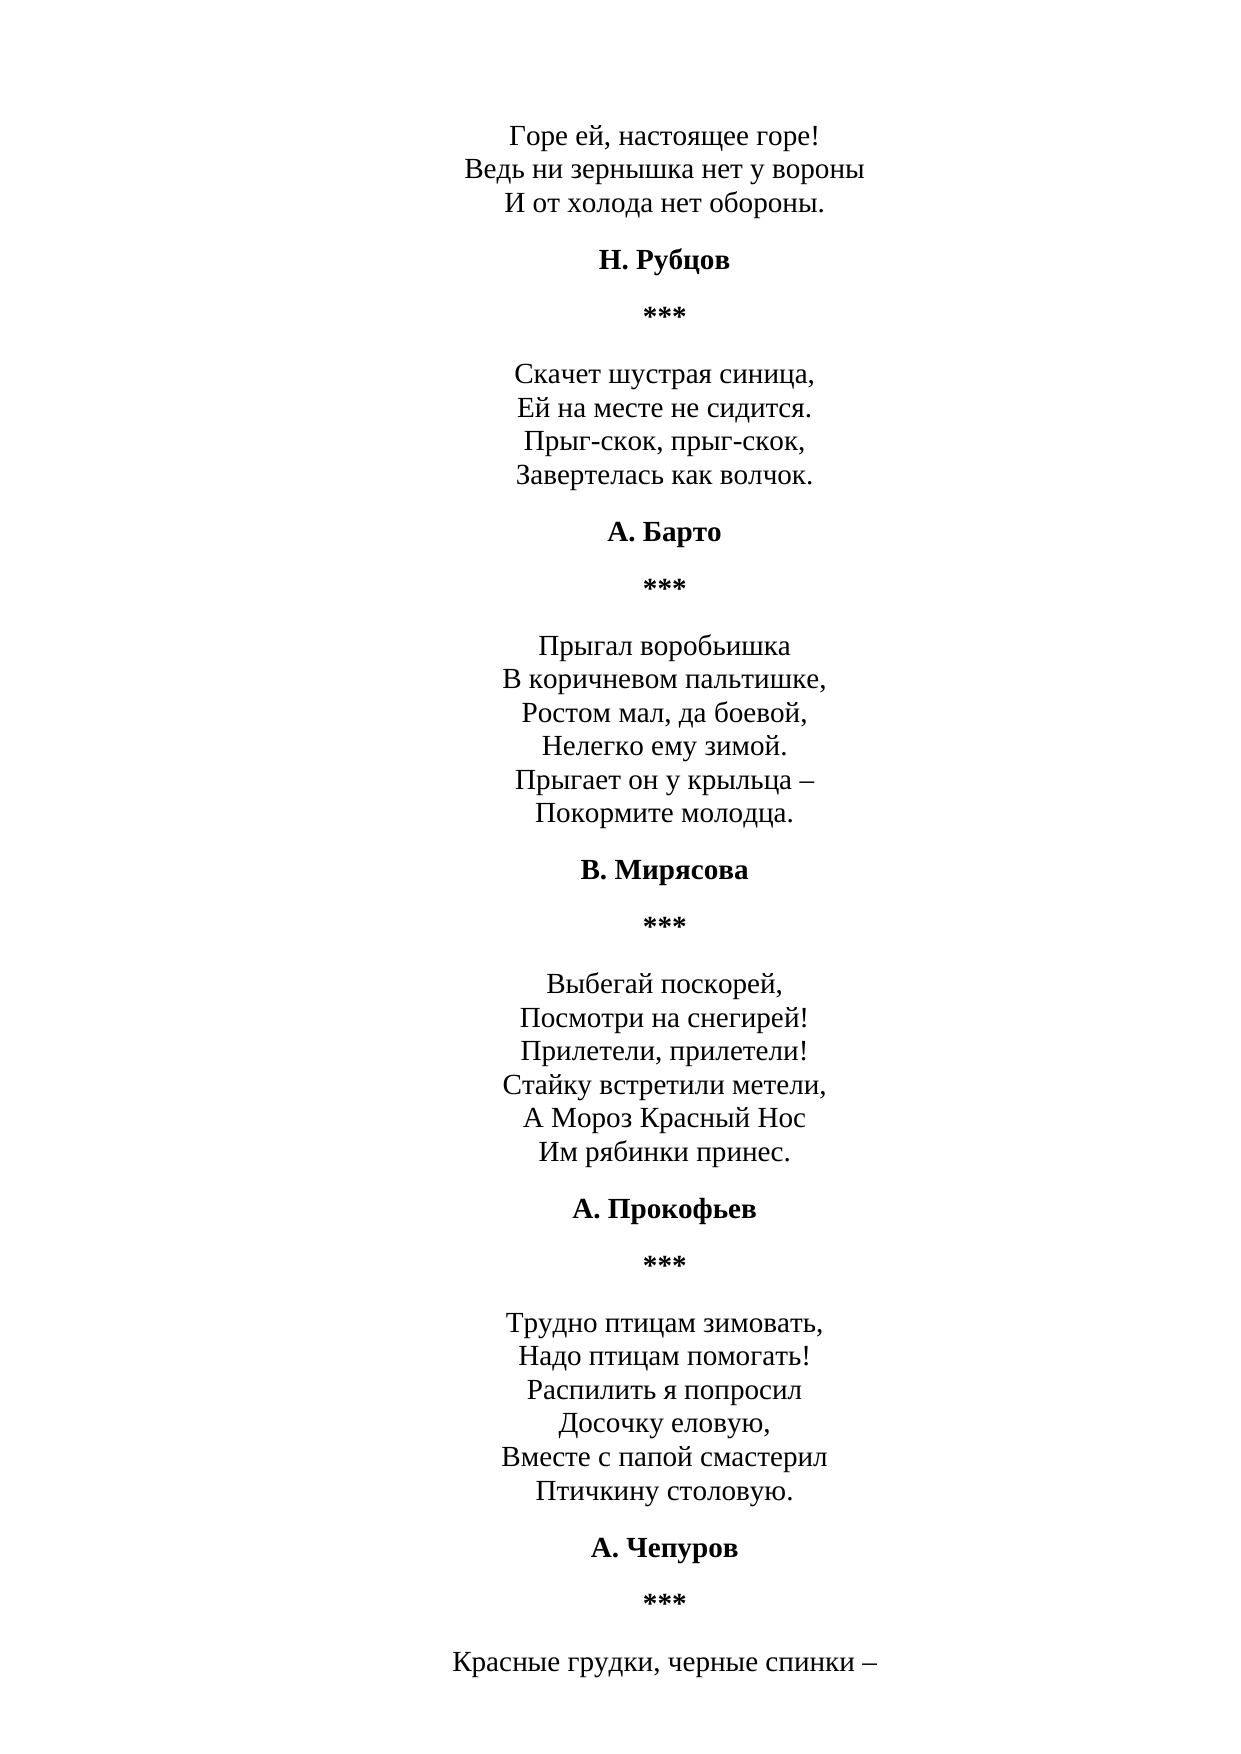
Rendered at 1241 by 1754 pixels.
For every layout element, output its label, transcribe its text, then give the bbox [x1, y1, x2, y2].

text *** [177, 1248, 1152, 1282]
text Ей на месте не сидится. [177, 390, 1152, 423]
text Покормите молодца. [177, 795, 1152, 829]
text Им рябинки принес. [177, 1134, 1152, 1168]
text А Мороз Красный Нос [177, 1101, 1152, 1134]
text В коричневом пальтишке, [177, 661, 1152, 695]
text *** [177, 571, 1152, 604]
text И от холода нет обороны. [177, 185, 1152, 219]
text Ростом мал, да боевой, [177, 695, 1152, 728]
text А. Барто [177, 514, 1152, 547]
text Горе ей, настоящее горе! [177, 118, 1152, 152]
text А. Прокофьев [177, 1191, 1152, 1224]
text Прыгает он у крыльца – [177, 762, 1152, 795]
text Стайку встретили метели, [177, 1067, 1152, 1101]
text А. Чепуров [177, 1530, 1152, 1563]
text *** [177, 299, 1152, 333]
text Распилить я попросил [177, 1372, 1152, 1406]
text *** [177, 1587, 1152, 1620]
text Вместе с папой смастерил [177, 1439, 1152, 1473]
text Завертелась как волчок. [177, 457, 1152, 490]
text Выбегай поскорей, [177, 966, 1152, 1000]
text В. Мирясова [177, 852, 1152, 886]
text Надо птицам помогать! [177, 1338, 1152, 1372]
text Прыг-скок, прыг-скок, [177, 423, 1152, 457]
text Посмотри на снегирей! [177, 1000, 1152, 1033]
text *** [177, 909, 1152, 943]
text Ведь ни зернышка нет у вороны [177, 152, 1152, 185]
text Скачет шустрая синица, [177, 356, 1152, 390]
text Прилетели, прилетели! [177, 1033, 1152, 1067]
text Досочку еловую, [177, 1406, 1152, 1439]
text Трудно птицам зимовать, [177, 1305, 1152, 1338]
text Птичкину столовую. [177, 1473, 1152, 1506]
text Прыгал воробьишка [177, 628, 1152, 661]
text Красные грудки, черные спинки – [177, 1644, 1152, 1677]
text Н. Рубцов [177, 242, 1152, 276]
text Нелегко ему зимой. [177, 728, 1152, 762]
